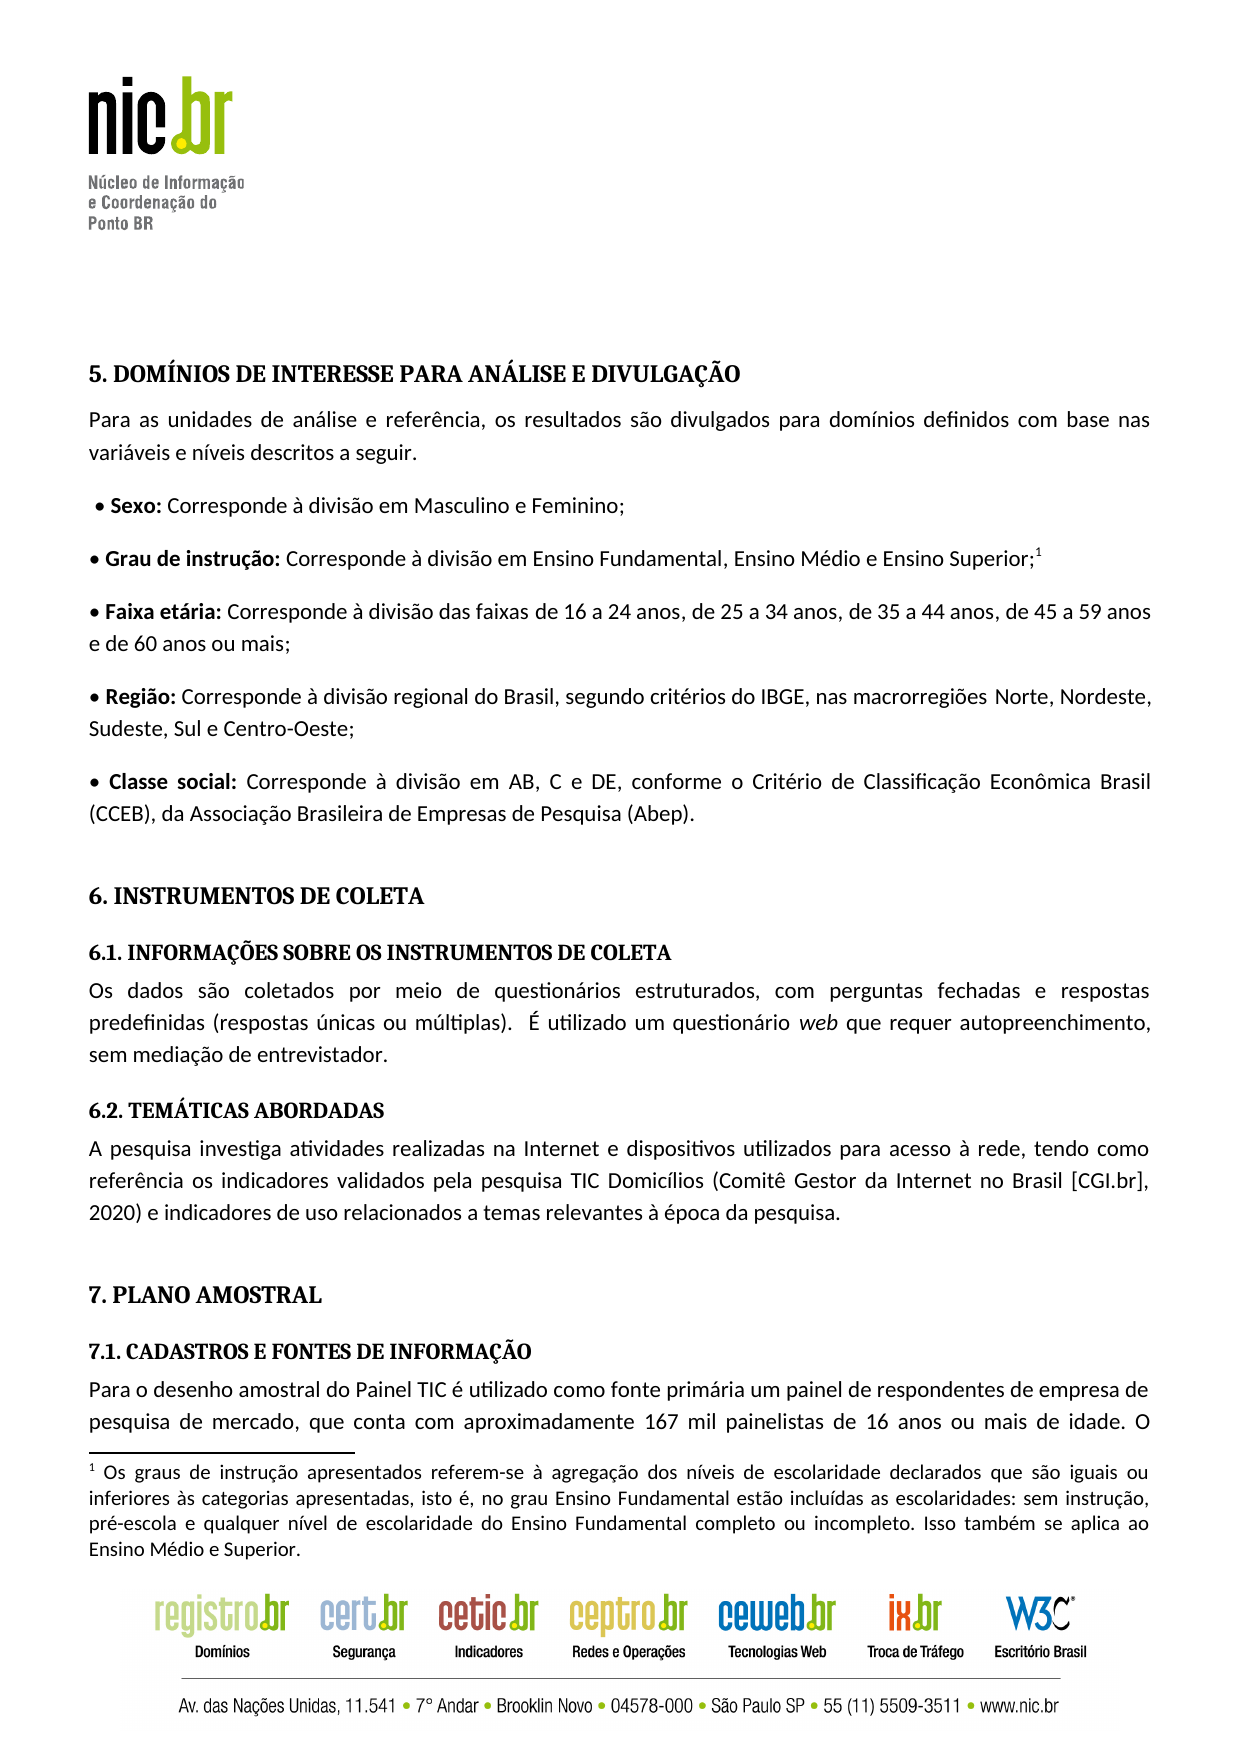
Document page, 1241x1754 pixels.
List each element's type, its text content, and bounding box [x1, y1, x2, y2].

text Para as unidades de análise e referência, os resultados são divulgados para domínios definidos com base nas variáveis e níveis descritos a seguir. [89, 406, 1152, 466]
text A pesquisa investiga atividades realizadas na Internet e dispositivos utilizados para acesso à rede, tendo como referência os indicadores validados pela pesquisa TIC Domicílios (Comitê Gestor da Internet no Brasil [CGI.br], 2020) e indicadores de uso relacionados a temas relevantes à época da pesquisa. [89, 1134, 1152, 1227]
subtitle 5. DOMÍNIOS DE INTERESSE PARA ANÁLISE E DIVULGAÇÃO [89, 360, 1152, 389]
text • Grau de instrução: Corresponde à divisão em Ensino Fundamental, Ensino Médio e Ensino Superior; [89, 544, 1152, 572]
text • Região: Corresponde à divisão regional do Brasil, segundo critérios do IBGE, nas macrorregiões Norte, Nordeste, Sudeste, Sul e Centro-Oeste; [89, 682, 1152, 742]
text • Classe social: Corresponde à divisão em AB, C e DE, conforme o Critério de Classificação Econômica Brasil (CCEB), da Associação Brasileira de Empresas de Pesquisa (Abep). [89, 767, 1152, 827]
subtitle 6.1. INFORMAÇÕES SOBRE OS INSTRUMENTOS DE COLETA [89, 940, 1152, 966]
picture [120, 1589, 1121, 1731]
subtitle 7.1. CADASTROS E FONTES DE INFORMAÇÃO [89, 1339, 1152, 1365]
subtitle 6. INSTRUMENTOS DE COLETA [89, 882, 1152, 910]
text • Sexo: Corresponde à divisão em Masculino e Feminino; [89, 491, 1152, 519]
text Os dados são coletados por meio de questionários estruturados, com perguntas fechadas e respostas predefinidas (respostas únicas ou múltiplas). É utilizado um questionário web que requer autopreenchimento, sem mediação de entrevistador. [89, 976, 1152, 1068]
text • Faixa etária: Corresponde à divisão das faixas de 16 a 24 anos, de 25 a 34 anos, de 35 a 44 anos, de 45 a 59 anos e de 60 anos ou mais; [89, 597, 1152, 657]
subtitle 6.2. TEMÁTICAS ABORDADAS [89, 1098, 1152, 1124]
subtitle 7. PLANO AMOSTRAL [89, 1281, 1152, 1309]
